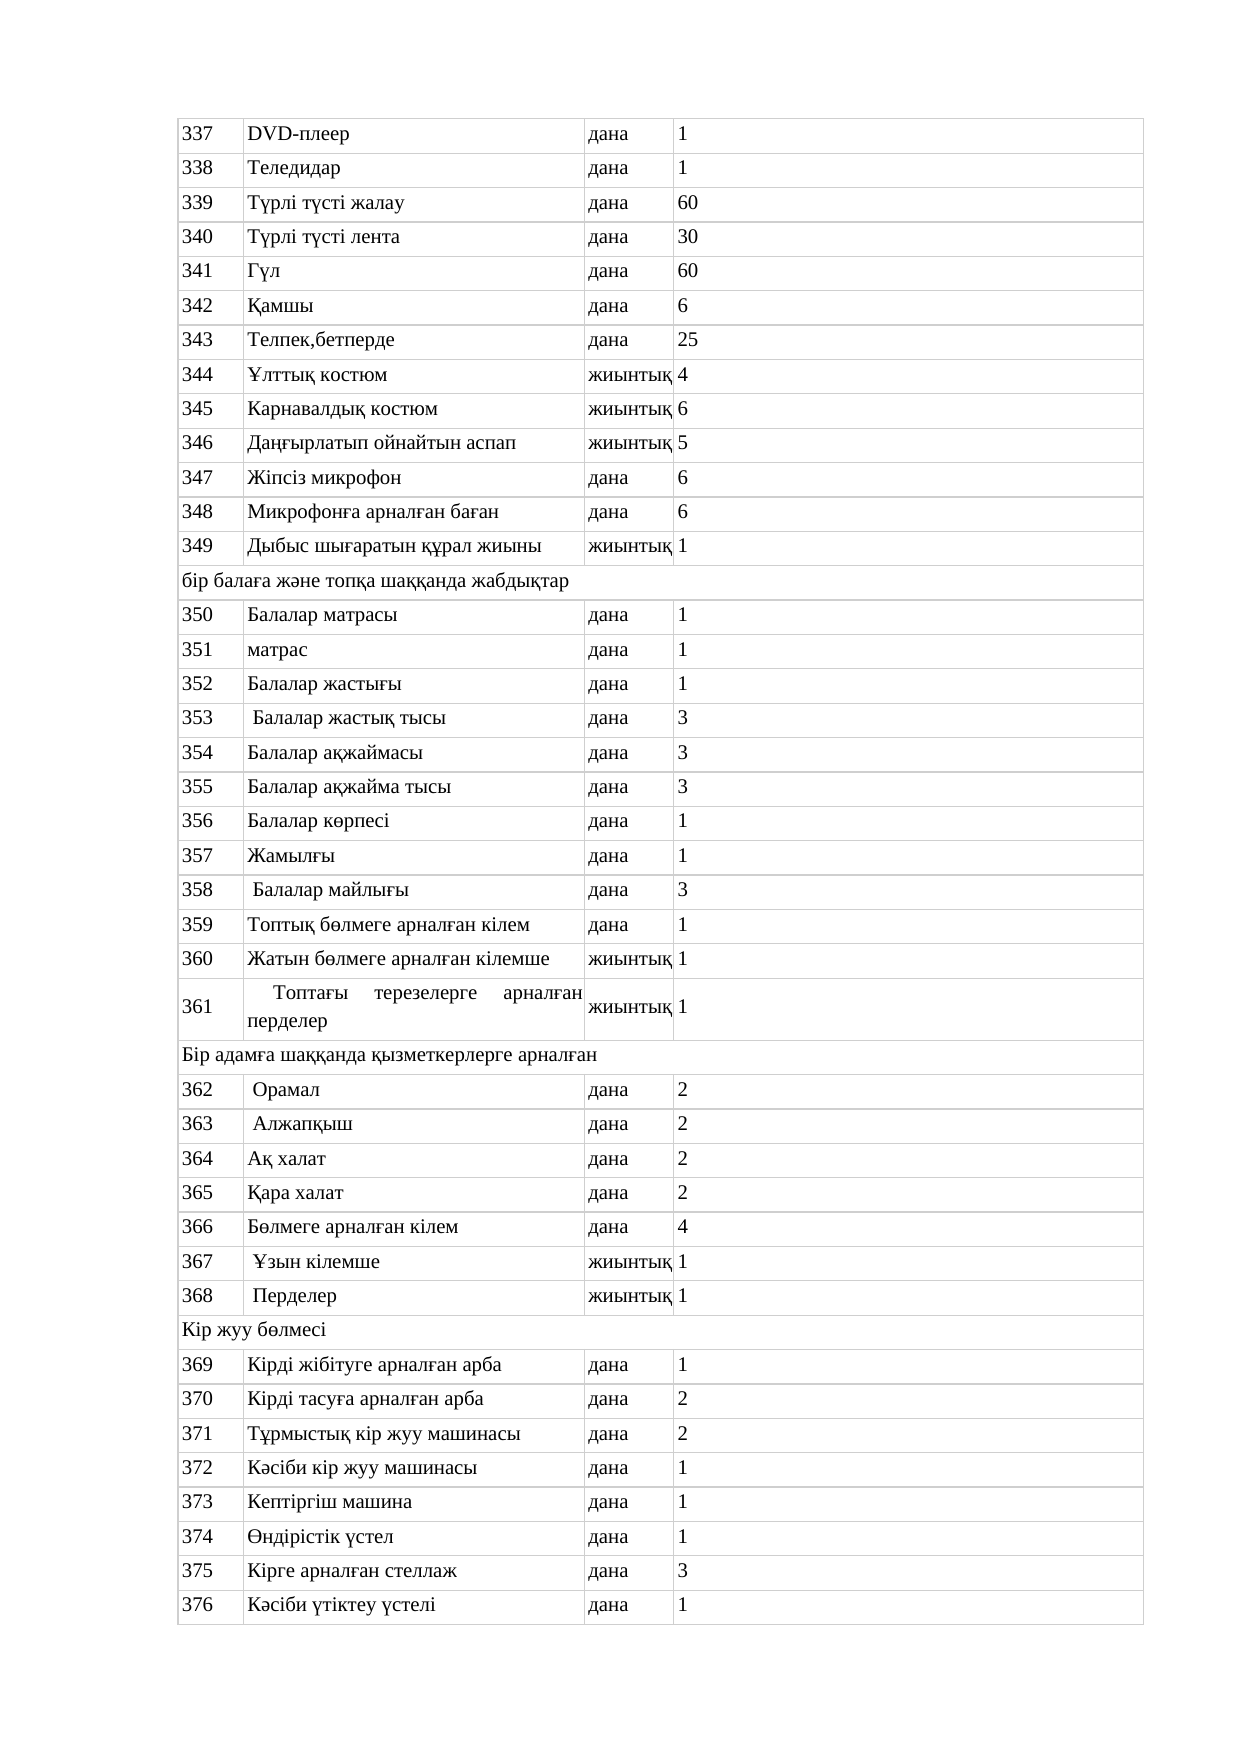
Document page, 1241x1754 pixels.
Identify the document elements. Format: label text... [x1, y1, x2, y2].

table_cell 376 [179, 1591, 243, 1624]
table_cell дана [585, 910, 673, 943]
table_cell 3 [674, 704, 1143, 737]
table_cell Балалар жастық тысы [244, 704, 584, 737]
table_cell 341 [179, 257, 243, 290]
table_cell 350 [179, 601, 243, 634]
table_cell 1 [674, 1350, 1143, 1383]
table_cell Балалар жастығы [244, 669, 584, 702]
table_cell 357 [179, 841, 243, 874]
table_cell 342 [179, 291, 243, 324]
table_cell дана [585, 154, 673, 187]
table_cell 6 [674, 463, 1143, 496]
table_cell 353 [179, 704, 243, 737]
table_cell 25 [674, 326, 1143, 359]
table_cell 343 [179, 326, 243, 359]
table_cell Даңғырлатып ойнайтын аспап [244, 429, 584, 462]
table_cell 2 [674, 1110, 1143, 1143]
table_cell дана [585, 257, 673, 290]
table_cell Карнавалдық костюм [244, 394, 584, 427]
table_cell 362 [179, 1075, 243, 1108]
table_cell Топтық бөлмеге арналған кілем [244, 910, 584, 943]
table_cell дана [585, 1213, 673, 1246]
table_cell Топтағы терезелерге арналған перделер [244, 979, 584, 1039]
table_cell жиынтық [585, 394, 673, 427]
table_cell 1 [674, 979, 1143, 1039]
table_cell Қамшы [244, 291, 584, 324]
table_cell 348 [179, 498, 243, 531]
table_cell Кірді жібітуге арналған арба [244, 1350, 584, 1383]
table_cell 347 [179, 463, 243, 496]
table_cell дана [585, 326, 673, 359]
table_cell жиынтық [585, 1247, 673, 1280]
table_cell дана [585, 1385, 673, 1418]
table_cell Перделер [244, 1281, 584, 1314]
table_cell 3 [674, 738, 1143, 771]
table_cell 30 [674, 223, 1143, 256]
table_cell Түрлі түсті жалау [244, 188, 584, 221]
table_cell Телпек,бетперде [244, 326, 584, 359]
table_cell 1 [674, 910, 1143, 943]
table_cell 372 [179, 1453, 243, 1486]
table_cell Кептіргіш машина [244, 1488, 584, 1521]
table_cell 2 [674, 1144, 1143, 1177]
table_cell 1 [674, 635, 1143, 668]
table_cell Бір адамға шаққанда қызметкерлерге арналған [179, 1041, 1143, 1074]
table_cell дана [585, 1178, 673, 1211]
table_cell 1 [674, 154, 1143, 187]
table_cell 351 [179, 635, 243, 668]
table_cell дана [585, 876, 673, 909]
table_cell дана [585, 635, 673, 668]
table_cell Жамылғы [244, 841, 584, 874]
table_cell 6 [674, 394, 1143, 427]
table_cell Кірді тасуға арналған арба [244, 1385, 584, 1418]
table_cell 375 [179, 1556, 243, 1589]
table_cell 2 [674, 1178, 1143, 1211]
table_cell дана [585, 1556, 673, 1589]
table_cell Кірге арналған стеллаж [244, 1556, 584, 1589]
table_cell 355 [179, 773, 243, 806]
table_cell Өндірістік үстел [244, 1522, 584, 1555]
table_cell дана [585, 1110, 673, 1143]
table_cell Алжапқыш [244, 1110, 584, 1143]
table_cell дана [585, 1419, 673, 1452]
table_cell 354 [179, 738, 243, 771]
table_cell Балалар ақжаймасы [244, 738, 584, 771]
table_cell дана [585, 807, 673, 840]
table_cell 358 [179, 876, 243, 909]
table_cell Дыбыс шығаратын құрал жиыны [244, 532, 584, 565]
table_cell 3 [674, 1556, 1143, 1589]
table_cell 367 [179, 1247, 243, 1280]
table_cell 1 [674, 841, 1143, 874]
table_cell матрас [244, 635, 584, 668]
table_cell 360 [179, 944, 243, 977]
table_cell жиынтық [585, 1281, 673, 1314]
table_cell дана [585, 704, 673, 737]
table_cell 1 [674, 807, 1143, 840]
table_cell дана [585, 498, 673, 531]
table_cell Балалар ақжайма тысы [244, 773, 584, 806]
table_cell 1 [674, 1591, 1143, 1624]
table_cell дана [585, 1453, 673, 1486]
table_cell 374 [179, 1522, 243, 1555]
table_cell жиынтық [585, 532, 673, 565]
table_cell 337 [179, 119, 243, 152]
table_cell дана [585, 1488, 673, 1521]
table_cell дана [585, 738, 673, 771]
table_cell 366 [179, 1213, 243, 1246]
table_cell Ұзын кілемше [244, 1247, 584, 1280]
table_cell 338 [179, 154, 243, 187]
table_cell 1 [674, 1281, 1143, 1314]
table_cell 2 [674, 1075, 1143, 1108]
table_cell жиынтық [585, 429, 673, 462]
table_cell 363 [179, 1110, 243, 1143]
table_cell 1 [674, 532, 1143, 565]
table_cell Балалар матрасы [244, 601, 584, 634]
table_cell Тұрмыстық кір жуу машинасы [244, 1419, 584, 1452]
table_cell 361 [179, 979, 243, 1039]
table_cell дана [585, 1144, 673, 1177]
table_cell 1 [674, 1522, 1143, 1555]
table_cell жиынтық [585, 360, 673, 393]
table_cell дана [585, 291, 673, 324]
table_cell 346 [179, 429, 243, 462]
table_cell Гүл [244, 257, 584, 290]
table_cell дана [585, 1075, 673, 1108]
table_cell Орамал [244, 1075, 584, 1108]
table_cell Ақ халат [244, 1144, 584, 1177]
table_cell 4 [674, 360, 1143, 393]
table_cell Кәсіби кір жуу машинасы [244, 1453, 584, 1486]
table_cell 6 [674, 498, 1143, 531]
table_cell 1 [674, 601, 1143, 634]
table_cell 373 [179, 1488, 243, 1521]
table_cell 344 [179, 360, 243, 393]
table_cell дана [585, 463, 673, 496]
table_cell Ұлттық костюм [244, 360, 584, 393]
table_cell 1 [674, 119, 1143, 152]
table_cell 340 [179, 223, 243, 256]
table_cell Балалар көрпесі [244, 807, 584, 840]
table_cell жиынтық [585, 979, 673, 1039]
table_cell 6 [674, 291, 1143, 324]
table_cell Түрлі түсті лента [244, 223, 584, 256]
table_cell 371 [179, 1419, 243, 1452]
table_cell 352 [179, 669, 243, 702]
table_cell 1 [674, 1488, 1143, 1521]
table_cell 365 [179, 1178, 243, 1211]
table_cell 349 [179, 532, 243, 565]
table_cell Жіпсіз микрофон [244, 463, 584, 496]
table_cell 3 [674, 876, 1143, 909]
table_cell дана [585, 223, 673, 256]
table_cell 4 [674, 1213, 1143, 1246]
table_cell дана [585, 601, 673, 634]
table_cell 370 [179, 1385, 243, 1418]
table_cell дана [585, 119, 673, 152]
table_cell дана [585, 1591, 673, 1624]
table_cell дана [585, 773, 673, 806]
table_cell 2 [674, 1385, 1143, 1418]
table_cell 345 [179, 394, 243, 427]
table_cell Микрофонға арналған баған [244, 498, 584, 531]
table_cell дана [585, 841, 673, 874]
table_cell 364 [179, 1144, 243, 1177]
table_cell бір балаға және топқа шаққанда жабдықтар [179, 566, 1143, 599]
table_cell Бөлмеге арналған кілем [244, 1213, 584, 1246]
table_cell 369 [179, 1350, 243, 1383]
table_cell 1 [674, 1247, 1143, 1280]
table_cell 60 [674, 188, 1143, 221]
table_cell дана [585, 669, 673, 702]
table_cell Қара халат [244, 1178, 584, 1211]
table_cell 368 [179, 1281, 243, 1314]
table_cell дана [585, 1350, 673, 1383]
table_cell дана [585, 1522, 673, 1555]
table_cell 1 [674, 944, 1143, 977]
table_cell 1 [674, 1453, 1143, 1486]
table_cell 3 [674, 773, 1143, 806]
table_cell Теледидар [244, 154, 584, 187]
table_cell Кір жуу бөлмесі [179, 1316, 1143, 1349]
table_cell 339 [179, 188, 243, 221]
table_cell дана [585, 188, 673, 221]
table_cell Кәсіби үтіктеу үстелі [244, 1591, 584, 1624]
table_cell Балалар майлығы [244, 876, 584, 909]
table_cell 359 [179, 910, 243, 943]
table_cell 5 [674, 429, 1143, 462]
table_cell жиынтық [585, 944, 673, 977]
table_cell 356 [179, 807, 243, 840]
table_cell 2 [674, 1419, 1143, 1452]
table_cell Жатын бөлмеге арналған кілемше [244, 944, 584, 977]
table_cell 1 [674, 669, 1143, 702]
table_cell DVD-плеер [244, 119, 584, 152]
table_cell 60 [674, 257, 1143, 290]
